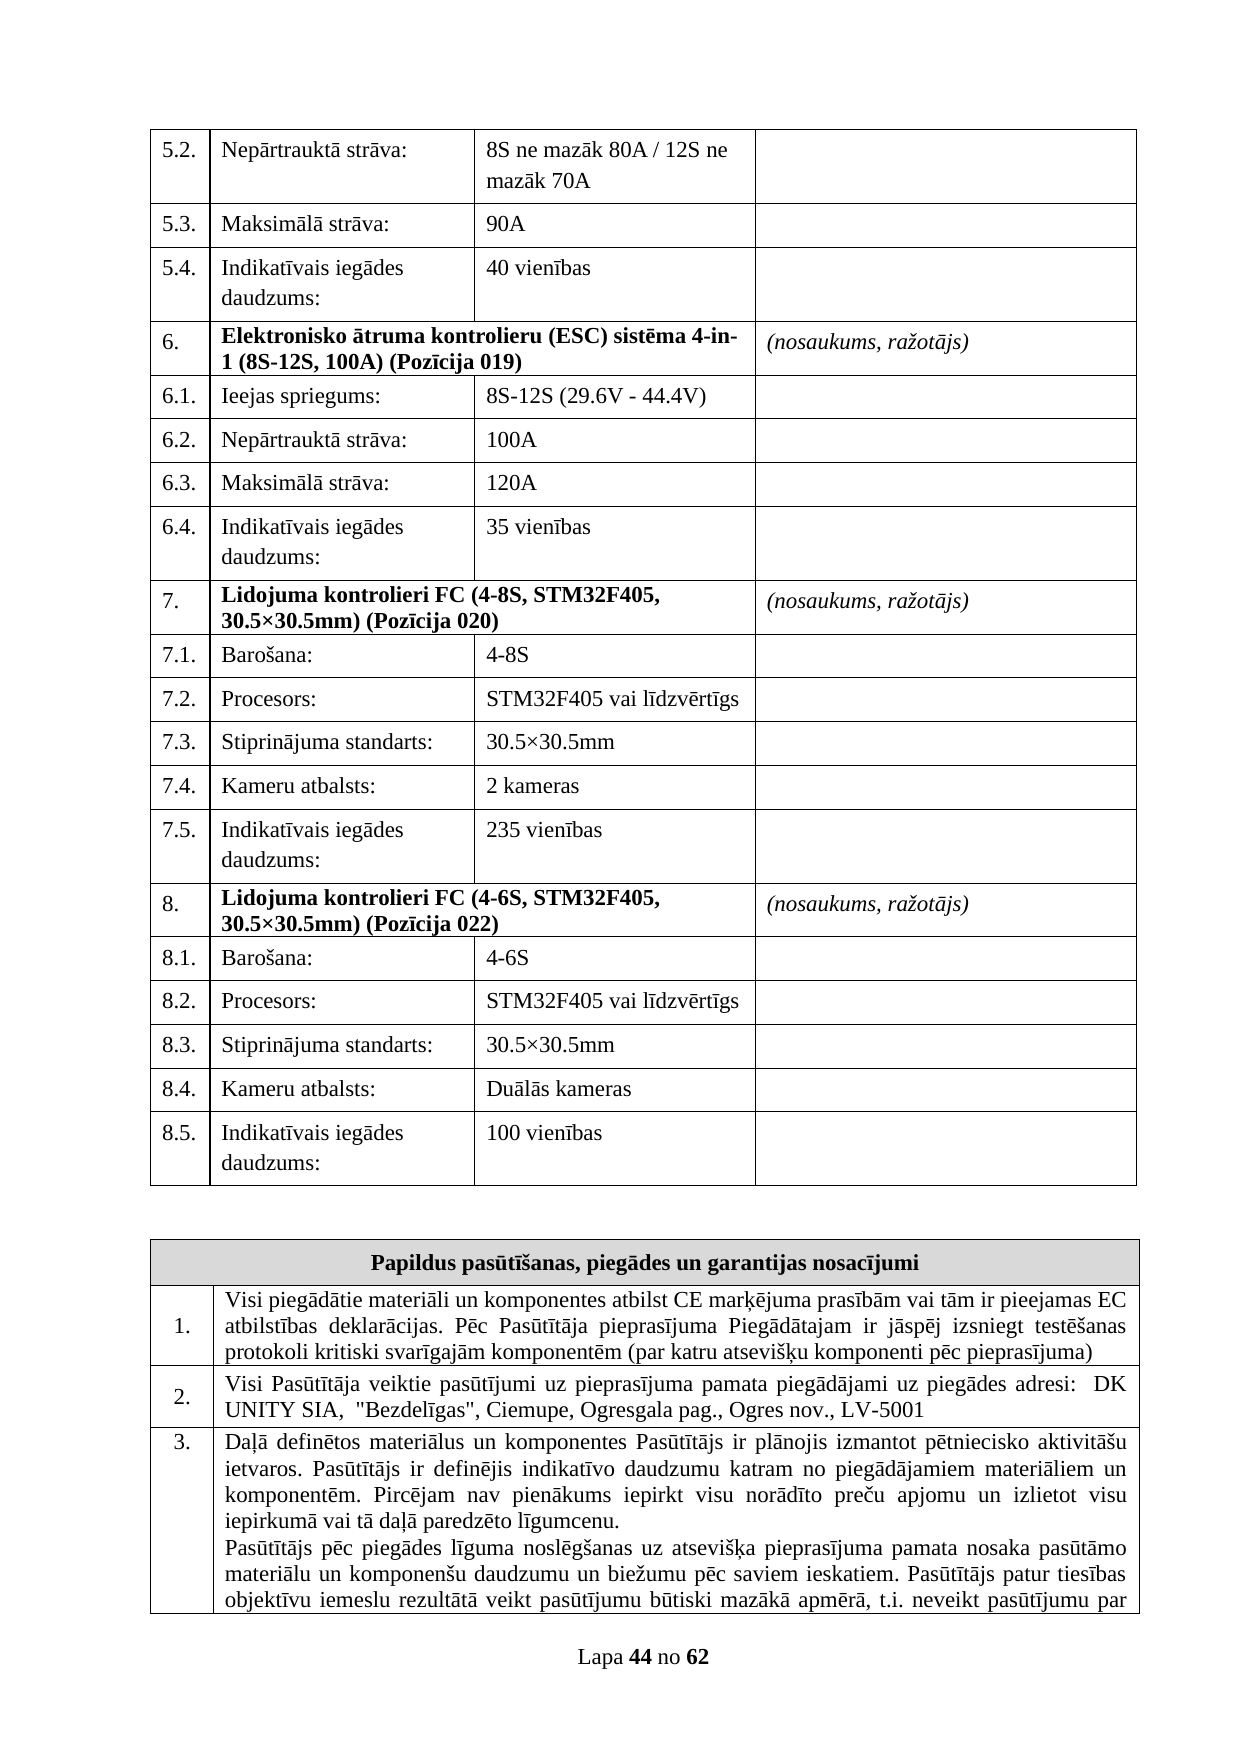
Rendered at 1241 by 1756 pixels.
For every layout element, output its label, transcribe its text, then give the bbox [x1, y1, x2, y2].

table_cell 30.5×30.5mm [475, 722, 755, 765]
table_cell [756, 678, 1136, 721]
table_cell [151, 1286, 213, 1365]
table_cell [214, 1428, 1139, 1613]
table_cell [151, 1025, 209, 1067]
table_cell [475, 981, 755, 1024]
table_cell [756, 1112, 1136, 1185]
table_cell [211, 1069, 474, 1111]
table_cell Indikatīvais iegādes daudzums: [211, 810, 474, 882]
table_cell Nepārtrauktā strāva: [211, 130, 474, 203]
table_cell Maksimālā strāva: [211, 463, 474, 506]
table_cell Barošana: [211, 635, 474, 677]
table_cell STM32F405 vai līdzvērtīgs [475, 678, 755, 721]
table_cell [756, 130, 1136, 203]
table_cell 7. [151, 581, 209, 633]
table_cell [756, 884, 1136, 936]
table_cell (nosaukums, ražotājs) [756, 322, 1136, 374]
table_cell 40 vienības [475, 248, 755, 321]
table_cell [756, 376, 1136, 418]
table_cell 235 vienības [475, 810, 755, 882]
table_cell 6.2. [151, 419, 209, 462]
table_cell Kameru atbalsts: [211, 766, 474, 808]
table_cell [756, 766, 1136, 808]
table_cell 7.3. [151, 722, 209, 765]
table_cell 2 kameras [475, 766, 755, 808]
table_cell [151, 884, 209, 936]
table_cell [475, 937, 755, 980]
table_cell 5.3. [151, 204, 209, 247]
table_cell 120A [475, 463, 755, 506]
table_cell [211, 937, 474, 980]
table_cell Elektronisko ātruma kontrolieru (ESC) sistēma 4-in-1 (8S-12S, 100A) (Pozīcija 019) [211, 322, 755, 374]
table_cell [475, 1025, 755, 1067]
table_cell 6. [151, 322, 209, 374]
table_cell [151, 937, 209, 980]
table_cell [756, 722, 1136, 765]
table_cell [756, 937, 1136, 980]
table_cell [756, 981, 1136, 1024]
table_cell 7.1. [151, 635, 209, 677]
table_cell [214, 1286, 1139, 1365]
table_cell [756, 248, 1136, 321]
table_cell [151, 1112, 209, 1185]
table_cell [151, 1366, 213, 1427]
table_cell 6.3. [151, 463, 209, 506]
table_cell 35 vienības [475, 507, 755, 580]
table_cell 100A [475, 419, 755, 462]
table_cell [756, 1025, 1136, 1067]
table_cell [756, 507, 1136, 580]
table_cell 6.1. [151, 376, 209, 418]
table_cell Indikatīvais iegādes daudzums: [211, 507, 474, 580]
table_cell 7.2. [151, 678, 209, 721]
table_cell Lidojuma kontrolieri FC (4-8S, STM32F405, 30.5×30.5mm) (Pozīcija 020) [211, 581, 755, 633]
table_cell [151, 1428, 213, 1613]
table_cell Ieejas spriegums: [211, 376, 474, 418]
table_cell 4-8S [475, 635, 755, 677]
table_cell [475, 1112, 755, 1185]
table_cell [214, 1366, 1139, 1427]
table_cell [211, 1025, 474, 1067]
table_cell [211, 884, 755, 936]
table_cell [756, 463, 1136, 506]
table_cell [756, 635, 1136, 677]
table_cell Procesors: [211, 678, 474, 721]
table_cell [756, 419, 1136, 462]
table_cell Indikatīvais iegādes daudzums: [211, 248, 474, 321]
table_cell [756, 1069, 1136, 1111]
table_cell 90A [475, 204, 755, 247]
table_cell Nepārtrauktā strāva: [211, 419, 474, 462]
table_cell 7.4. [151, 766, 209, 808]
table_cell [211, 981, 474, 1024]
table_cell [756, 810, 1136, 882]
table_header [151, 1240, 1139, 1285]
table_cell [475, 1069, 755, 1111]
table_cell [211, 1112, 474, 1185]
table_cell 8S ne mazāk 80A / 12S ne mazāk 70A [475, 130, 755, 203]
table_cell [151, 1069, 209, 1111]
table_cell 6.4. [151, 507, 209, 580]
table_cell [756, 204, 1136, 247]
table_cell Maksimālā strāva: [211, 204, 474, 247]
table_cell Stiprinājuma standarts: [211, 722, 474, 765]
table_cell 5.2. [151, 130, 209, 203]
table_cell 5.4. [151, 248, 209, 321]
table_cell (nosaukums, ražotājs) [756, 581, 1136, 633]
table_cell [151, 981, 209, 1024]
table_cell 7.5. [151, 810, 209, 882]
table_cell 8S-12S (29.6V - 44.4V) [475, 376, 755, 418]
